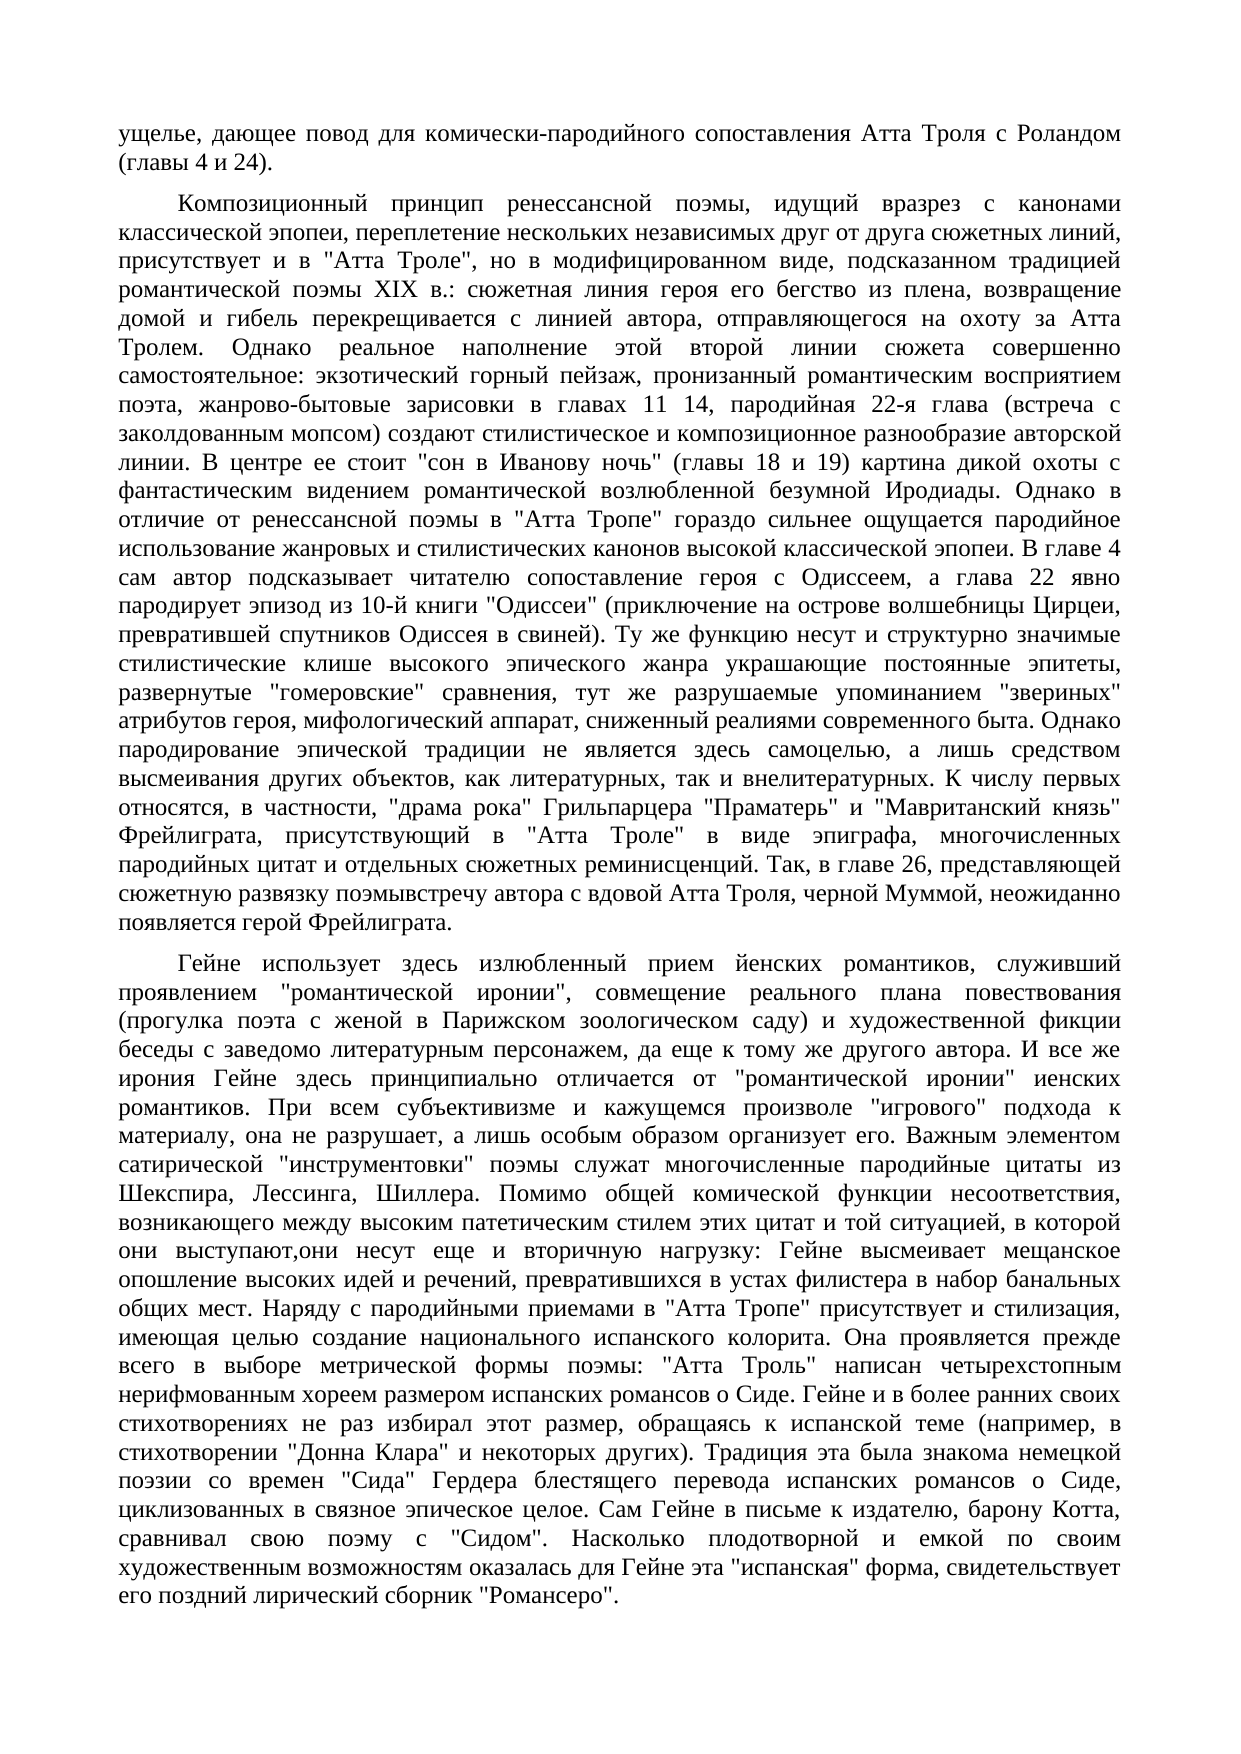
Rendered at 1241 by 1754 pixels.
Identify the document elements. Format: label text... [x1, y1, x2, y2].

text Гейне использует здесь излюбленный прием йенских романтиков, служивший проявлением "романтической иронии", совмещение реального плана повествования (прогулка поэта с женой в Парижском зоологическом саду) и художественной фикции беседы с заведомо литературным персонажем, да еще к тому же другого автора. И все же ирония Гейне здесь принципиально отличается от "романтической иронии" иенских романтиков. При всем субъективизме и кажущемся произволе "игрового" подхода к материалу, она не разрушает, а лишь особым образом организует его. Важным элементом сатирической "инструментовки" поэмы служат многочисленные пародийные цитаты из Шекспира, Лессинга, Шиллера. Помимо общей комической функции несоответствия, возникающего между высоким патетическим стилем этих цитат и той ситуацией, в которой они выступают,они несут еще и вторичную нагрузку: Гейне высмеивает мещанское опошление высоких идей и речений, превратившихся в устах филистера в набор банальных общих мест. Наряду с пародийными приемами в "Атта Тропе" присутствует и стилизация, имеющая целью создание национального испанского колорита. Она проявляется прежде всего в выборе метрической формы поэмы: "Аттa Троль" написан четырехстопным нерифмованным хореем размером испанских романсов о Сиде. Гейне и в более ранних своих стихотворениях не раз избирал этот размер, обращаясь к испанской теме (например, в стихотворении "Донна Клара" и некоторых других). Традиция эта была знакома немецкой поэзии со времен "Сида" Гердера блестящего перевода испанских романсов о Сиде, циклизованных в связное эпическое целое. Сам Гейне в письме к издателю, барону Котта, сравнивал свою поэму с "Сидом". Насколько плодотворной и емкой по своим художественным возможностям оказалась для Гейне эта "испанская" форма, свидетельствует его поздний лирический сборник "Романсеро". [118, 948, 1122, 1609]
text Композиционный принцип ренессансной поэмы, идущий вразрез с канонами классической эпопеи, переплетение нескольких независимых друг от друга сюжетных линий, присутствует и в "Атта Троле", но в модифицированном виде, подсказанном традицией романтической поэмы XIX в.: сюжетная линия героя его бегство из плена, возвращение домой и гибель перекрещивается с линией автора, отправляющегося на охоту за Атта Тролем. Однако реальное наполнение этой второй линии сюжета совершенно самостоятельное: экзотический горный пейзаж, пронизанный романтическим восприятием поэта, жанрово-бытовые зарисовки в главах 11 14, пародийная 22-я глава (встреча с заколдованным мопсом) создают стилистическое и композиционное разнообразие авторской линии. В центре ее стоит "сон в Иванову ночь" (главы 18 и 19) картина дикой охоты с фантастическим видением романтической возлюбленной безумной Иродиады. Однако в отличие от ренессансной поэмы в "Атта Тропе" гораздо сильнее ощущается пародийное использование жанровых и стилистических канонов высокой классической эпопеи. В главе 4 сам автор подсказывает читателю сопоставление героя с Одиссеем, а глава 22 явно пародирует эпизод из 10-й книги "Одиссеи" (приключение на острове волшебницы Цирцеи, превратившей спутников Одиссея в свиней). Ту же функцию несут и структурно значимые стилистические клише высокого эпического жанра украшающие постоянные эпитеты, развернутые "гомеровские" сравнения, тут же разрушаемые упоминанием "звериных" атрибутов героя, мифологический аппарат, сниженный реалиями современного быта. Однако пародирование эпической традиции не является здесь самоцелью, а лишь средством высмеивания других объектов, как литературных, так и внелитературных. К числу первых относятся, в частности, "драма рока" Грильпарцера "Праматерь" и "Мавританский князь" Фрейлиграта, присутствующий в "Атта Троле" в виде эпиграфа, многочисленных пародийных цитат и отдельных сюжетных реминисценций. Так, в главе 26, представляющей сюжетную развязку поэмывстречу автора с вдовой Атта Троля, черной Муммой, неожиданно появляется герой Фрейлиграта. [118, 188, 1122, 936]
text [118, 118, 1122, 176]
